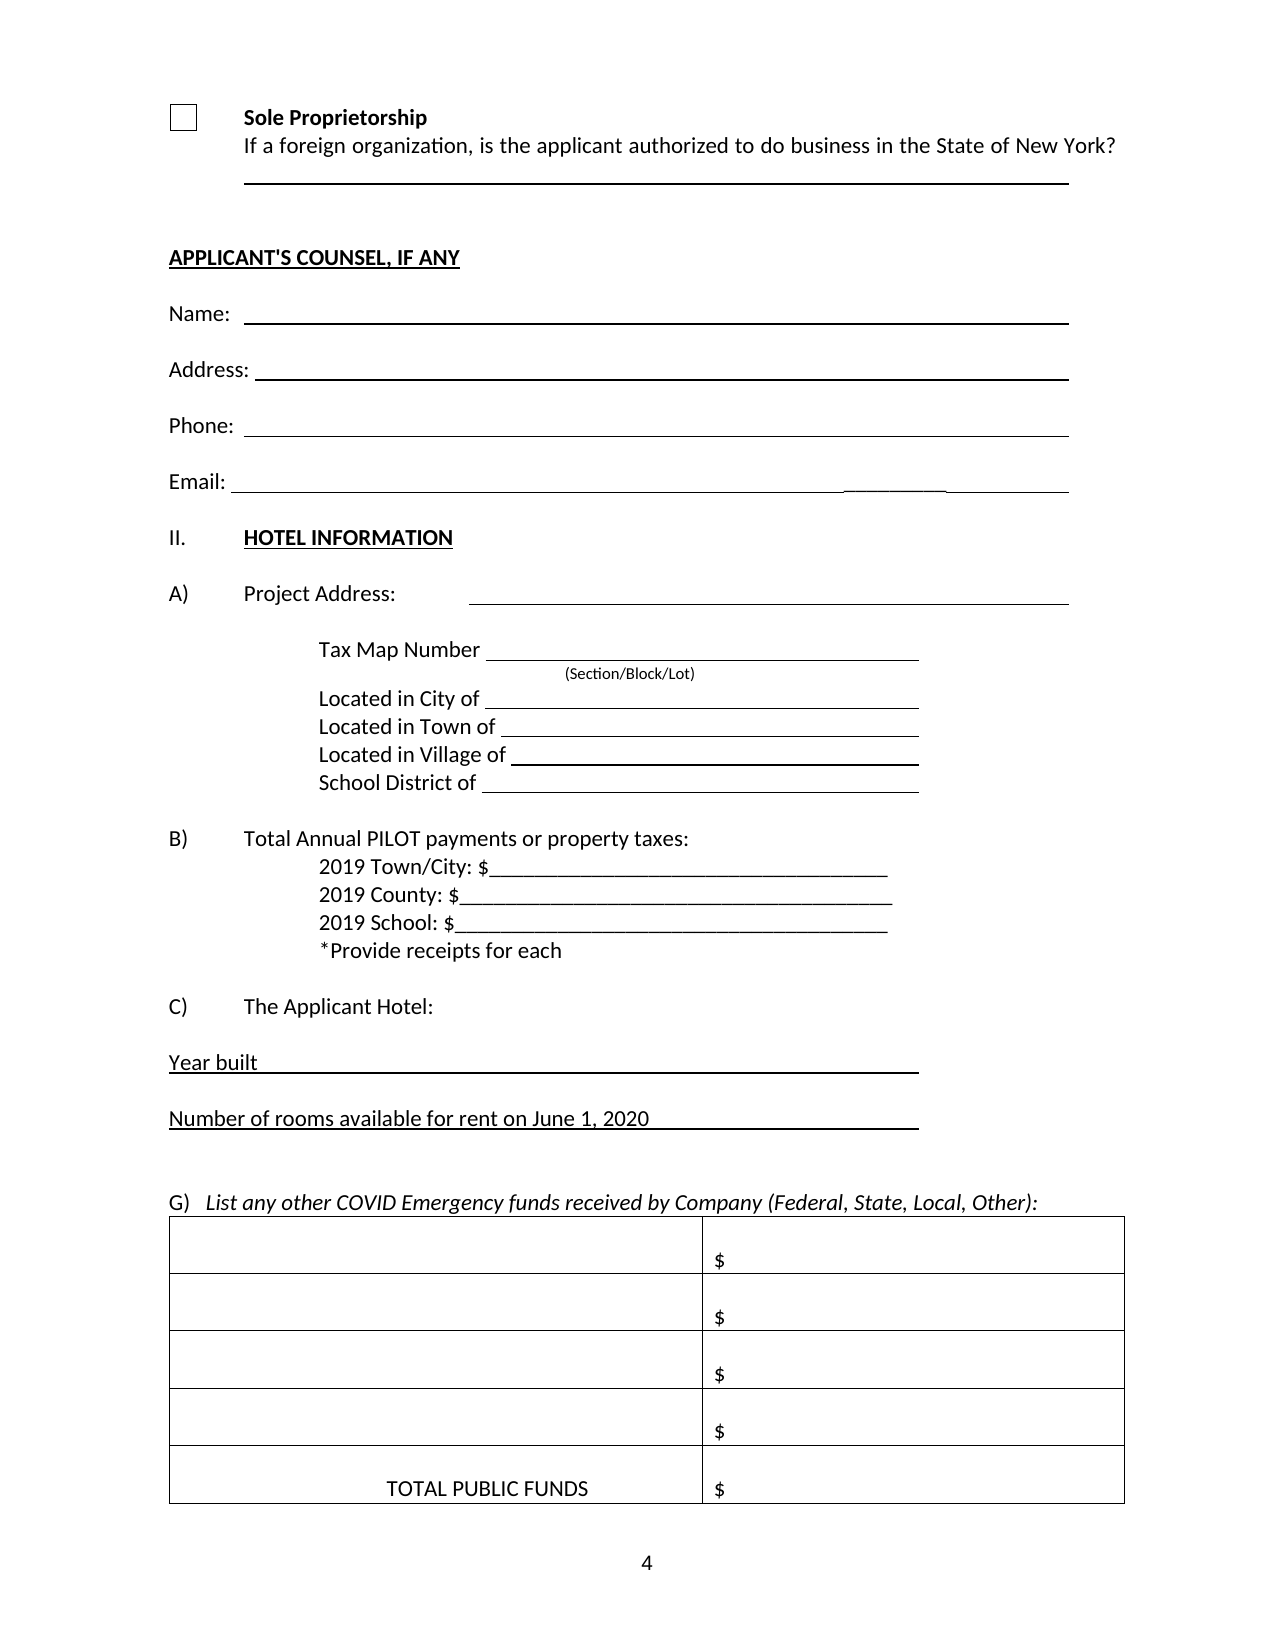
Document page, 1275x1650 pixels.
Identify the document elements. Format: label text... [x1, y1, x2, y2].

text C) The Applicant Hotel: [169, 992, 1125, 1020]
text A) Project Address: [169, 579, 1125, 607]
text Name: [169, 299, 1125, 327]
text Year built [169, 1048, 1125, 1076]
table_cell TOTAL PUBLIC FUNDS [170, 1446, 702, 1502]
text 2019 County: $______________________________________ [244, 880, 1125, 908]
text Located in City of [244, 684, 1125, 712]
table_cell [170, 1274, 702, 1330]
text G) List any other COVID Emergency funds received by Company (Federal, State, Local, Other): [169, 1188, 1125, 1216]
text Phone: [169, 411, 1125, 439]
text If a foreign organization, is the applicant authorized to do business in the State of New York? [244, 131, 1125, 187]
text APPLICANT'S COUNSEL, IF ANY [169, 243, 1125, 271]
table_header [170, 1217, 702, 1273]
text II. HOTEL INFORMATION [169, 523, 1125, 551]
table_cell $ [703, 1389, 1124, 1444]
table_cell [170, 1331, 702, 1387]
text 2019 Town/City: $___________________________________ [244, 852, 1125, 880]
text Address: [169, 355, 1125, 383]
text (Section/Block/Lot) [544, 663, 1125, 684]
text *Provide receipts for each [169, 936, 1125, 964]
table_cell $ [703, 1446, 1124, 1502]
text B) Total Annual PILOT payments or property taxes: [169, 824, 1125, 852]
table_cell [170, 1389, 702, 1444]
text Located in Village of [169, 740, 1125, 768]
text 2019 School: $______________________________________ [244, 908, 1125, 936]
text Email: _________ [169, 467, 1125, 495]
text Number of rooms available for rent on June 1, 2020 [169, 1104, 1125, 1132]
text Sole Proprietorship [169, 103, 1125, 131]
table_cell $ [703, 1274, 1124, 1330]
text Tax Map Number [169, 636, 1125, 663]
text Located in Town of [169, 712, 1125, 740]
table_header $ [703, 1217, 1124, 1273]
table_cell $ [703, 1331, 1124, 1387]
text School District of [169, 768, 1125, 796]
